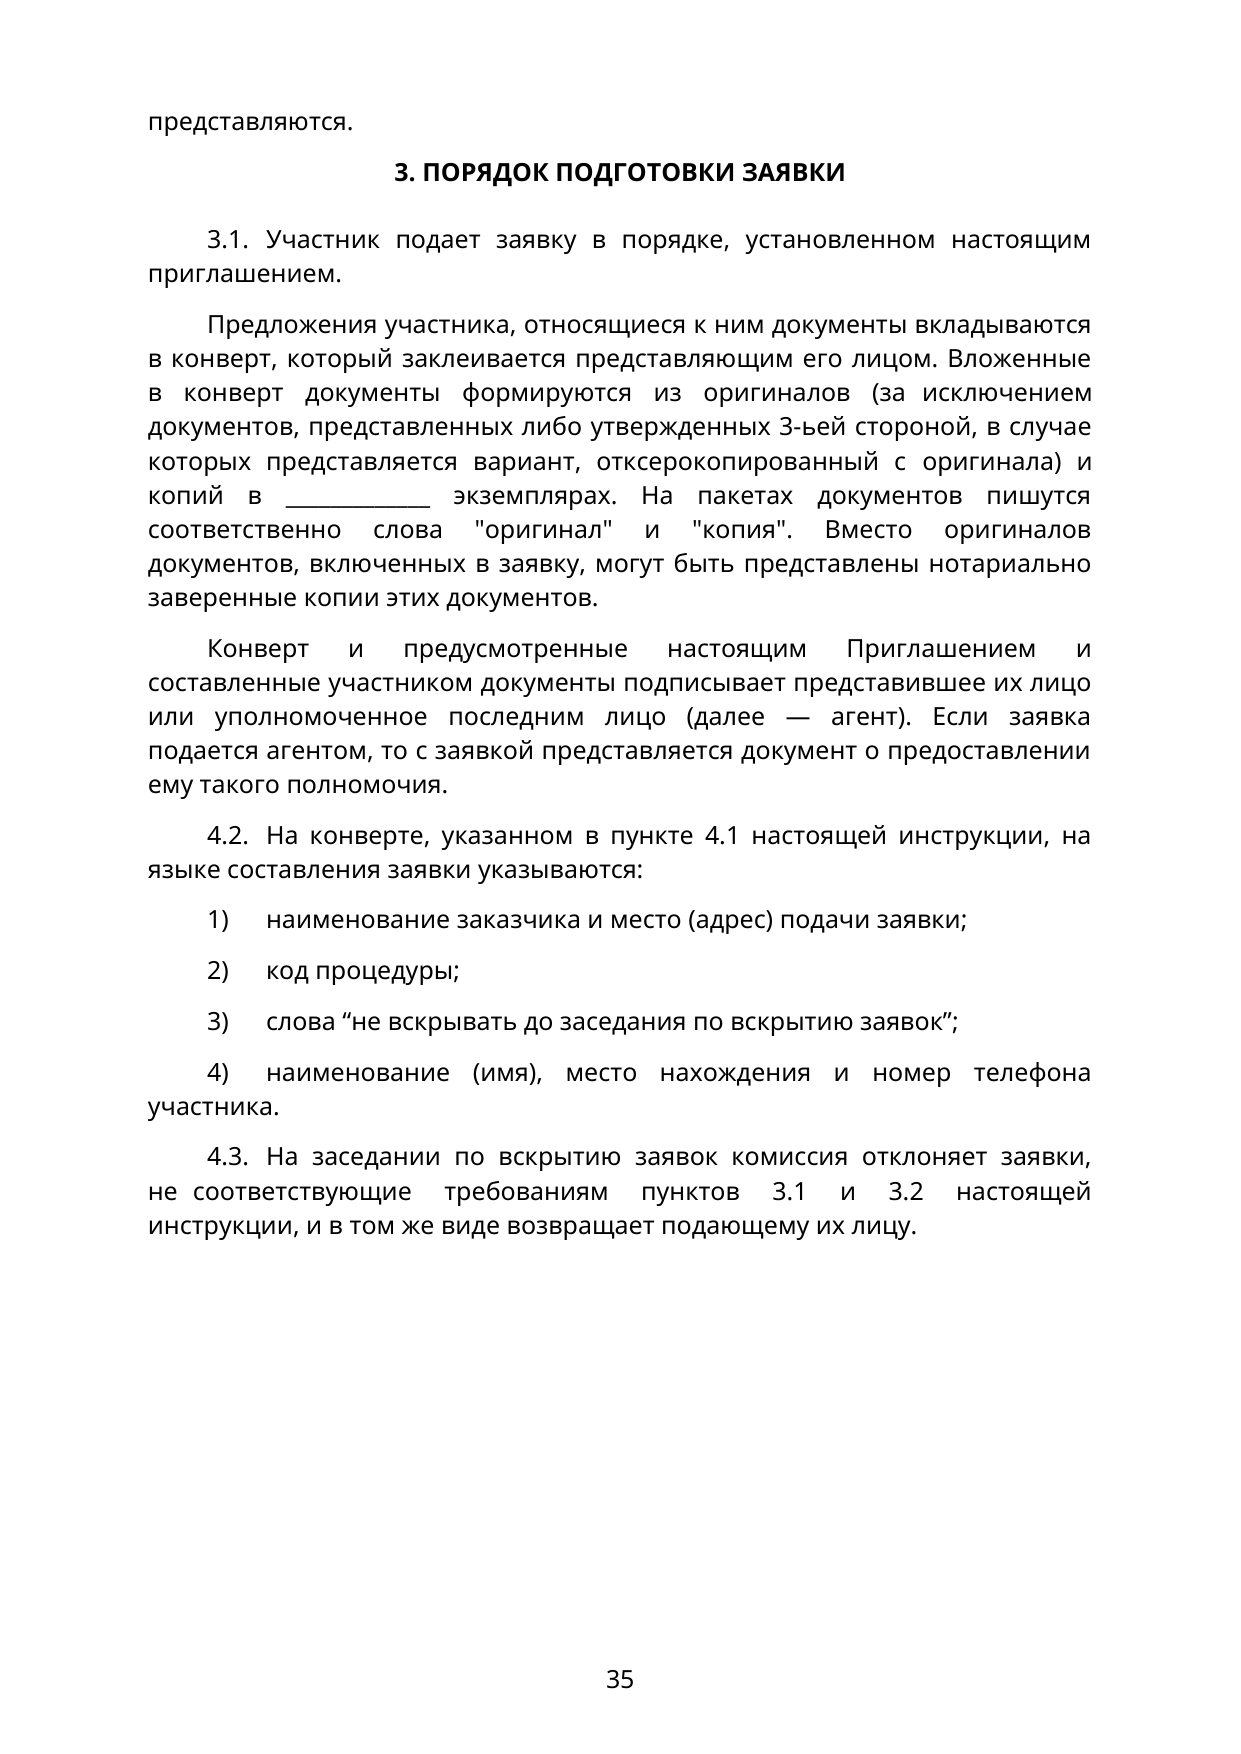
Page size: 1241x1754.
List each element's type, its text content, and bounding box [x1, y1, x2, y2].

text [148, 103, 1092, 137]
text 3) слова “не вскрывать до заседания по вскрытию заявок”; [148, 1003, 1092, 1038]
text 2) код процедуры; [148, 953, 1092, 987]
text Конверт и предусмотренные настоящим Приглашением и составленные участником документы подписывает представившее их лицо или уполномоченное последним лицо (далее — агент). Если заявка подается агентом, то с заявкой представляется документ о предоставлении ему такого полномочия. [148, 630, 1092, 801]
text 3. ПОРЯДОК ПОДГОТОВКИ ЗАЯВКИ [148, 154, 1092, 188]
text 4) наименование (имя), место нахождения и номер телефона участника. [148, 1054, 1092, 1122]
text 3.1. Участник подает заявку в порядке, установленном настоящим приглашением. [148, 222, 1092, 290]
text Предложения участника, относящиеся к ним документы вкладываются в конверт, который заклеивается представляющим его лицом. Вложенные в конверт документы формируются из оригиналов (за исключением документов, представленных либо утвержденных 3-ьей стороной, в случае которых представляется вариант, отксерокопированный с оригинала) и копий в _____________ экземплярах. На пакетах документов пишутся соответственно слова "оригинал" и "копия". Вместо оригиналов документов, включенных в заявку, могут быть представлены нотариально заверенные копии этих документов. [148, 307, 1092, 614]
text 1) наименование заказчика и место (адрес) подачи заявки; [148, 902, 1092, 936]
text 4.3. На заседании по вскрытию заявок комиссия отклоняет заявки, не соответствующие требованиям пунктов 3.1 и 3.2 настоящей инструкции, и в том же виде возвращает подающему их лицу. [148, 1139, 1092, 1241]
text 4.2. На конверте, указанном в пункте 4.1 настоящей инструкции, на языке составления заявки указываются: [148, 817, 1092, 885]
